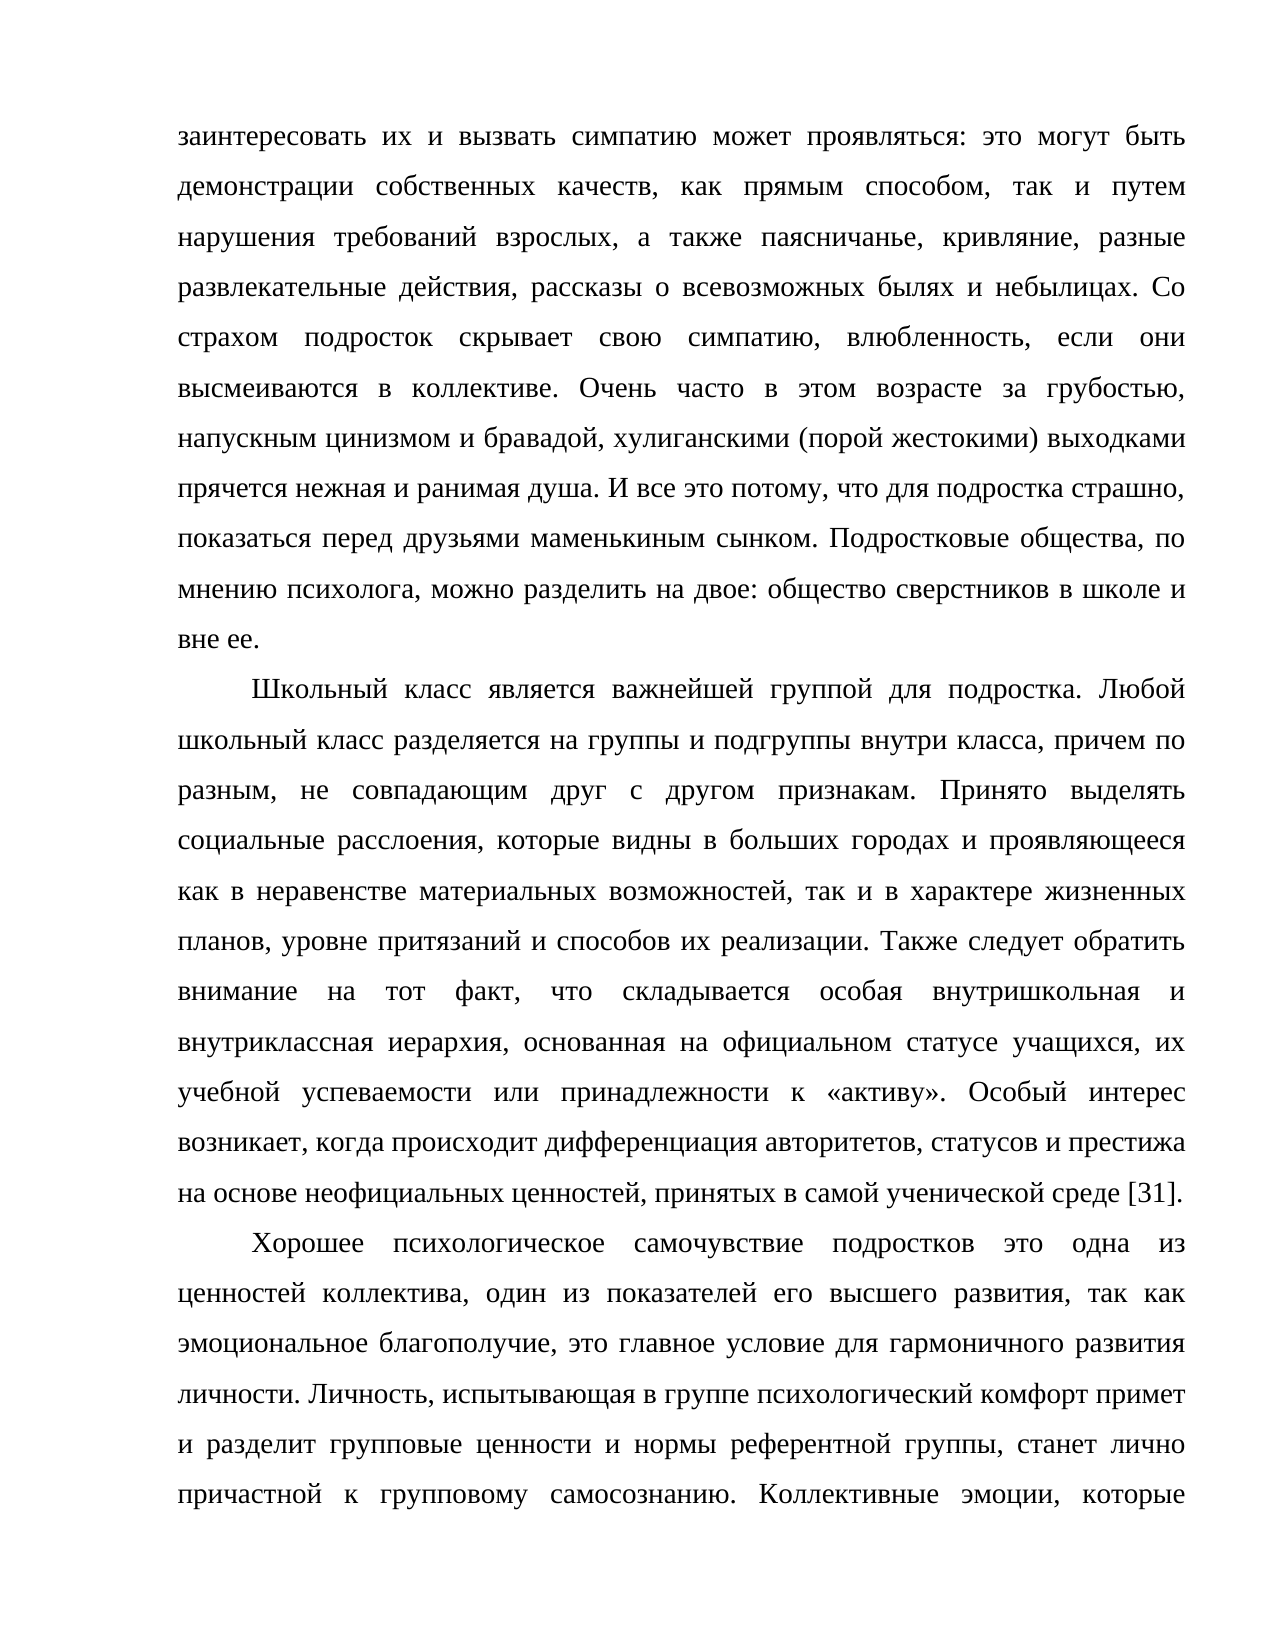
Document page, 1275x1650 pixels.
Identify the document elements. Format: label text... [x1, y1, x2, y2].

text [177, 118, 1186, 655]
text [177, 1225, 1186, 1510]
text Школьный класс является важнейшей группой для подростка. Любой школьный класс разделяется на группы и подгруппы внутри класса, причем по разным, не совпадающим друг с другом признакам. Принято выделять социальные расслоения, которые видны в больших городах и проявляющееся как в неравенстве материальных возможностей, так и в характере жизненных планов, уровне притязаний и способов их реализации. Также следует обратить внимание на тот факт, что складывается особая внутришкольная и внутриклассная иерархия, основанная на официальном статусе учащихся, их учебной успеваемости или принадлежности к «активу». Особый интерес возникает, когда происходит дифференциация авторитетов, статусов и престижа на основе неофициальных ценностей, принятых в самой ученической среде [31]. [177, 672, 1186, 1208]
